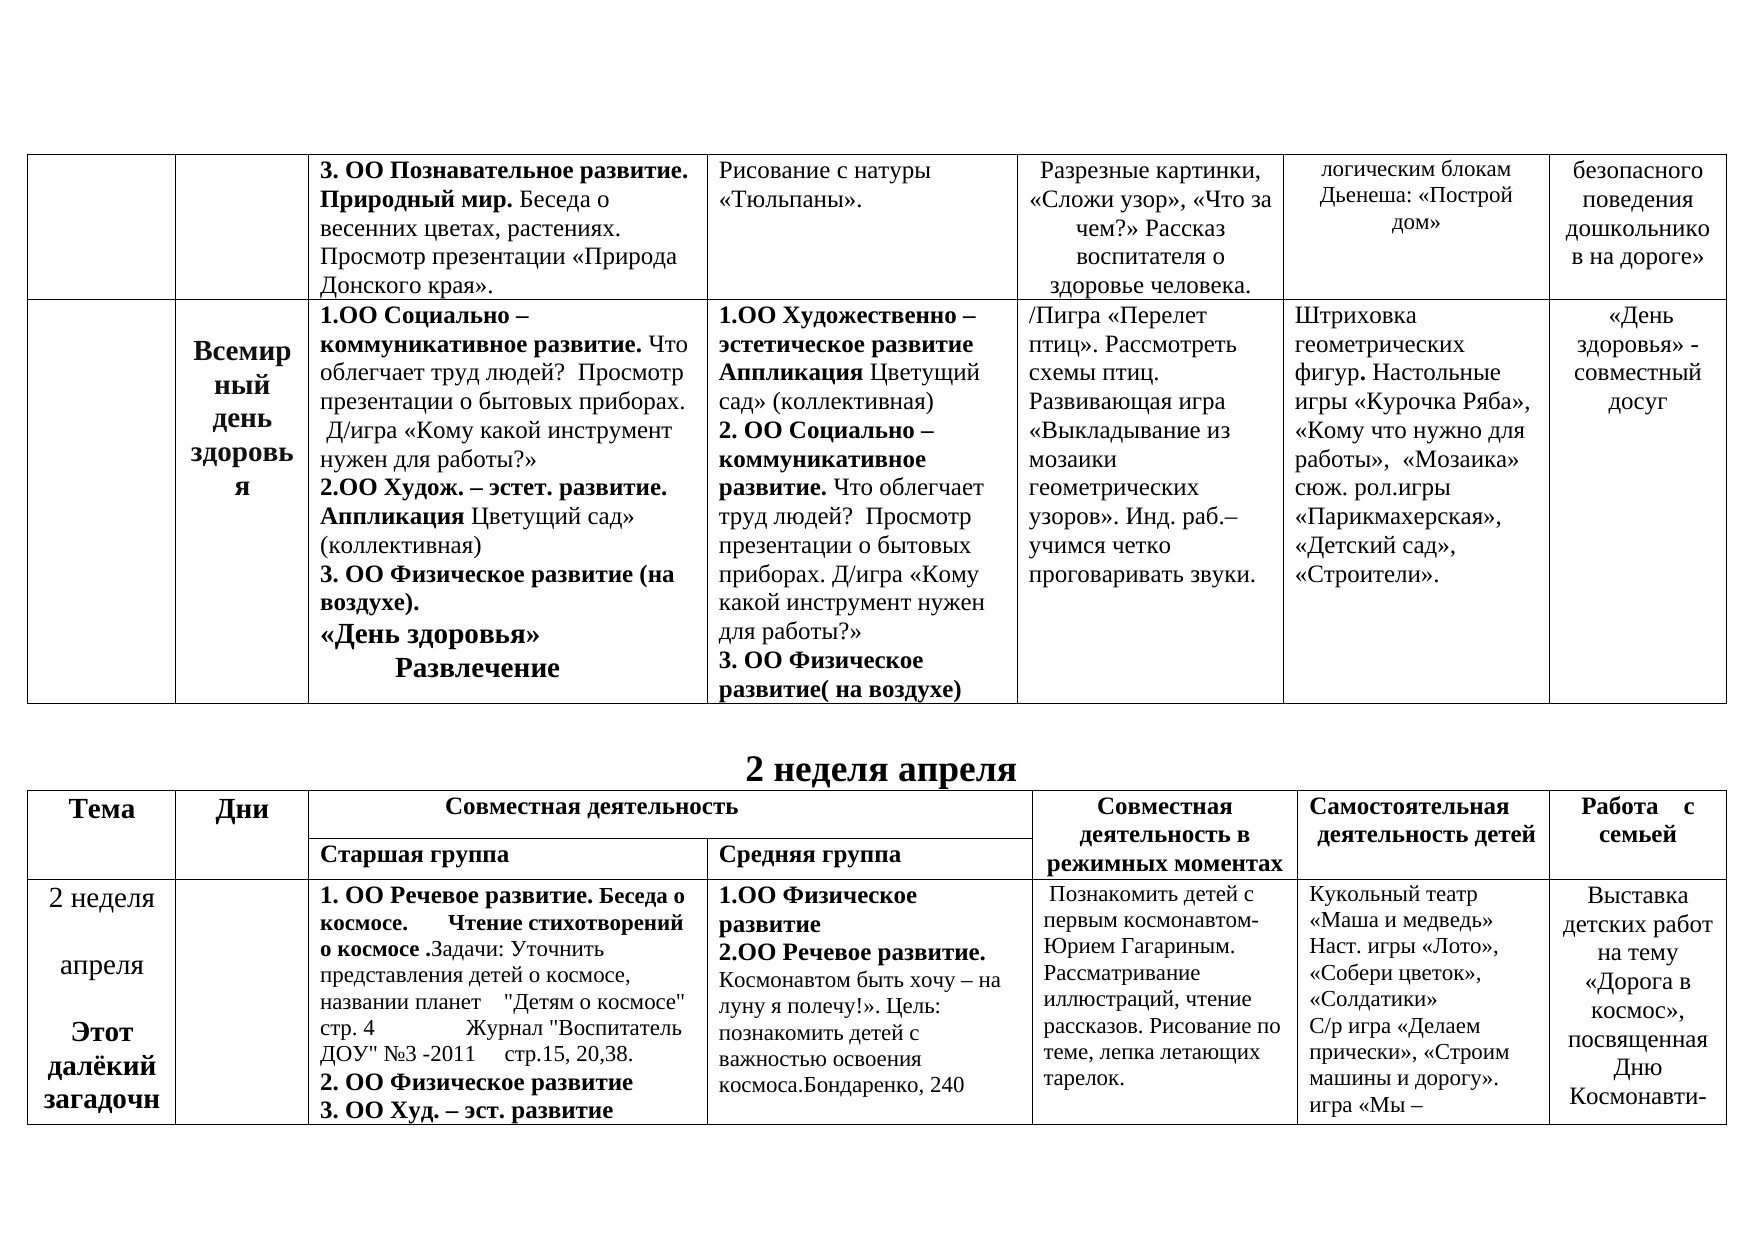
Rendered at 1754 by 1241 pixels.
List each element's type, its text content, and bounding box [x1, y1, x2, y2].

table_cell [28, 300, 175, 702]
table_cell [309, 155, 707, 299]
table_cell «День здоровья» - совместный досуг [1550, 300, 1726, 702]
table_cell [1298, 880, 1549, 1124]
table_header Дни [176, 791, 308, 879]
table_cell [309, 880, 707, 1124]
table_header Совместная деятельность в режимных моментах [1033, 791, 1297, 879]
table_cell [708, 155, 1017, 299]
table_header Тема [28, 791, 175, 879]
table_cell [1550, 155, 1726, 299]
table_cell 1.ОО Художественно – эстетическое развитие Аппликация Цветущий сад» (коллективная) 2. ОО Социально – коммуникативное развитие. Что облегчает труд людей? Просмотр презентации о бытовых приборах. Д/игра «Кому какой инструмент нужен для работы?» 3. ОО Физическое развитие( на воздухе) [708, 300, 1017, 702]
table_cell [708, 880, 1032, 1124]
table_header Совместная деятельность [309, 791, 1032, 838]
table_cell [1033, 880, 1297, 1124]
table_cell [1018, 155, 1283, 299]
table_cell Старшая группа [309, 839, 707, 879]
table_cell [176, 155, 308, 299]
table_cell Средняя группа [708, 839, 1032, 879]
table_cell [176, 880, 308, 1124]
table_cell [1550, 880, 1726, 1124]
table_cell 1.ОО Социально – коммуникативное развитие. Что облегчает труд людей? Просмотр презентации о бытовых приборах. Д/игра «Кому какой инструмент нужен для работы?» 2.ОО Худож. – эстет. развитие. Аппликация Цветущий сад» (коллективная) 3. ОО Физическое развитие (на воздухе). «День здоровья» Развлечение [309, 300, 707, 702]
text 2 неделя апреля [117, 747, 1646, 790]
table_cell Штриховка геометрических фигур. Настольные игры «Курочка Ряба», «Кому что нужно для работы», «Мозаика» сюж. рол.игры «Парикмахерская», «Детский сад», «Строители». [1284, 300, 1549, 702]
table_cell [1284, 155, 1549, 299]
table_header Самостоятельная деятельность детей [1298, 791, 1549, 879]
table_header Работа с семьей [1550, 791, 1726, 879]
table_cell Всемирный день здоровья [176, 300, 308, 702]
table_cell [28, 880, 175, 1124]
table_cell /Пигра «Перелет птиц». Рассмотреть схемы птиц. Развивающая игра «Выкладывание из мозаики геометрических узоров». Инд. раб.– учимся четко проговаривать звуки. [1018, 300, 1283, 702]
